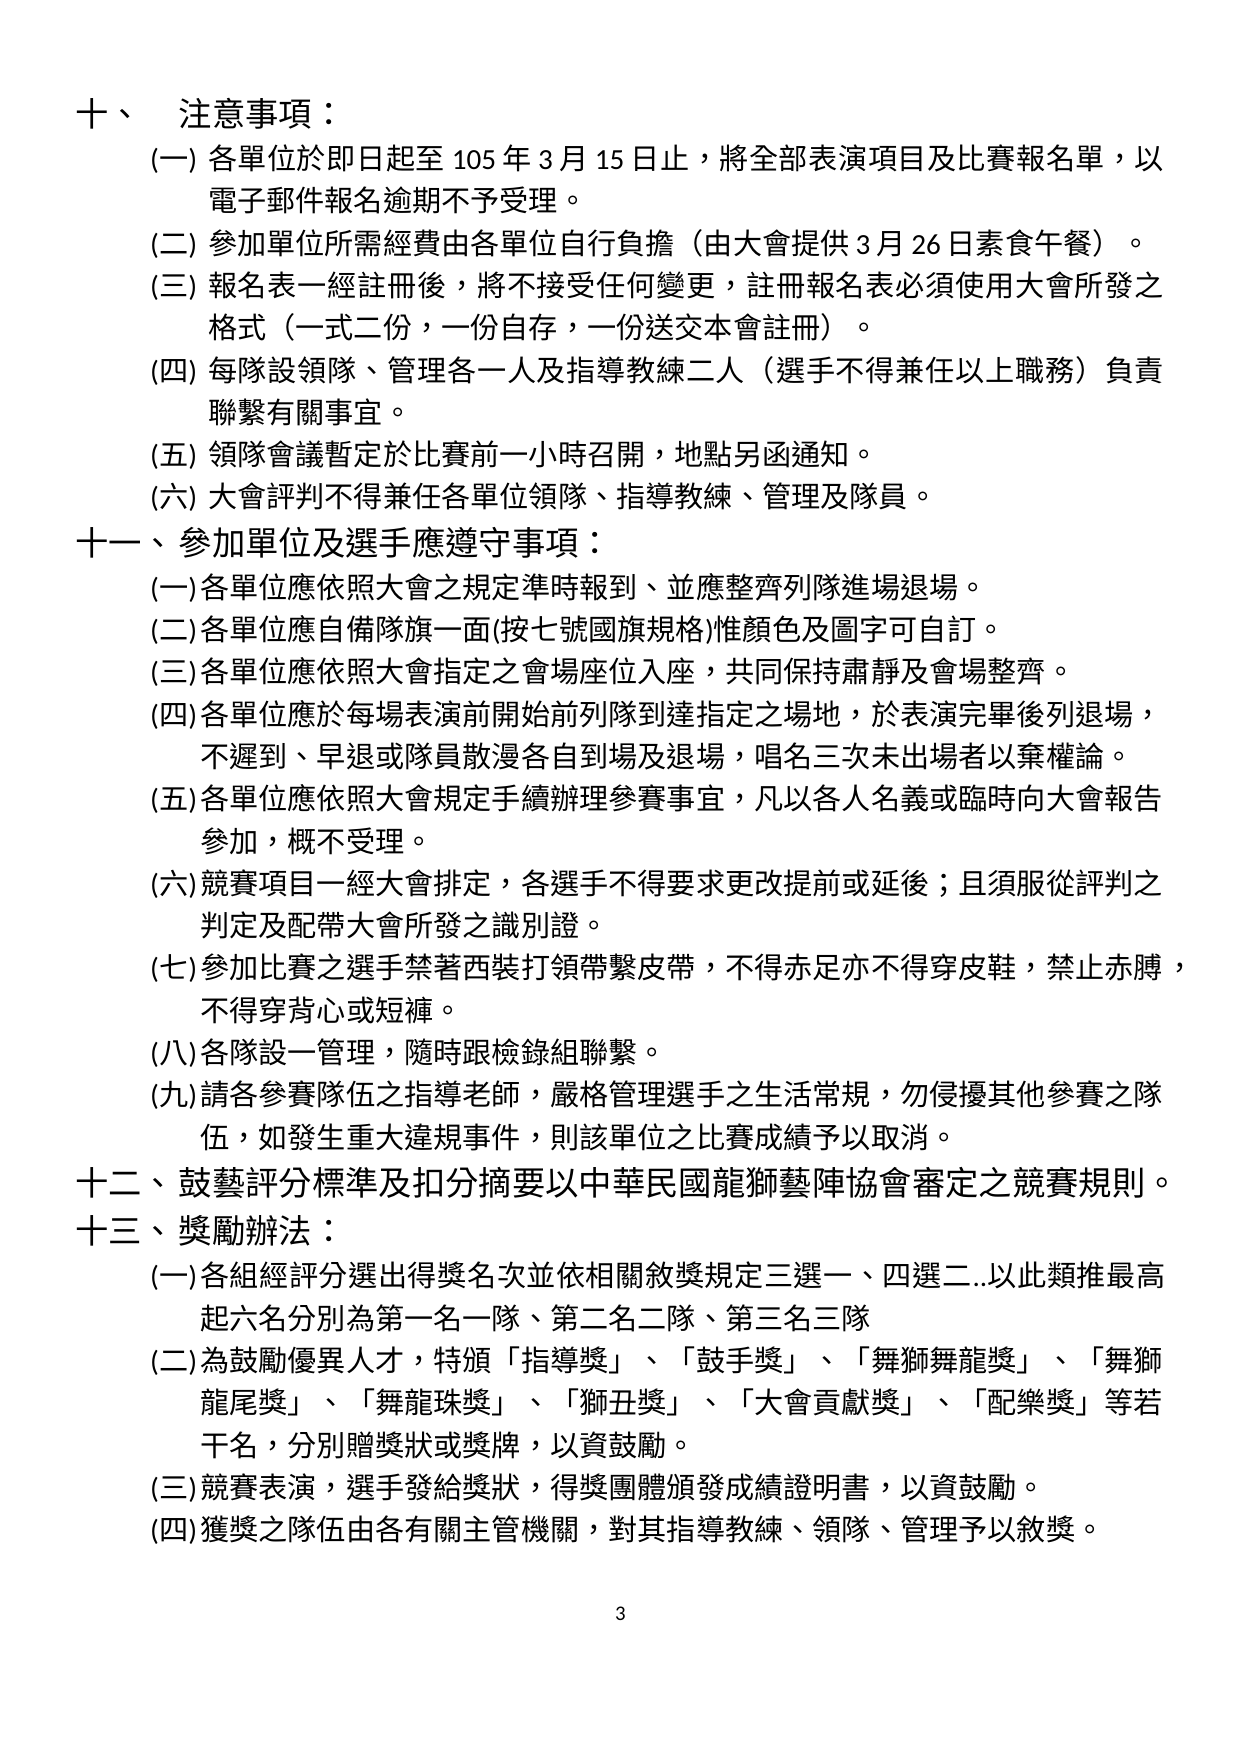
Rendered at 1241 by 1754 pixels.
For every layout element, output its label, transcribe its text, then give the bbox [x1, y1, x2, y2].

list 各組經評分選出得獎名次並依相關敘獎規定三選一、四選二..以此類推最高起六名分別為第一名一隊、第二名二隊、第三名三隊 [150, 1253, 1165, 1338]
list 競賽項目一經大會排定，各選手不得要求更改提前或延後；且須服從評判之判定及配帶大會所發之識別證。 [150, 861, 1165, 945]
list 各單位應於每場表演前開始前列隊到達指定之場地，於表演完畢後列退場，不遲到、早退或隊員散漫各自到場及退場，唱名三次未出場者以棄權論。 [150, 691, 1165, 776]
list 為鼓勵優異人才，特頒「指導獎」、「鼓手獎」、「舞獅舞龍獎」、「舞獅龍尾獎」、「舞龍珠獎」、「獅丑獎」、「大會貢獻獎」、「配樂獎」等若干名，分別贈獎狀或獎牌，以資鼓勵。 [150, 1338, 1165, 1464]
list 各單位於即日起至105年3月15日止，將全部表演項目及比賽報名單，以電子郵件報名逾期不予受理。 [150, 136, 1165, 220]
list 請各參賽隊伍之指導老師，嚴格管理選手之生活常規，勿侵擾其他參賽之隊伍，如發生重大違規事件，則該單位之比賽成績予以取消。 [150, 1072, 1165, 1157]
list 參加單位所需經費由各單位自行負擔（由大會提供3月26日素食午餐）。 [150, 220, 1165, 262]
list 獎勵辦法： [75, 1205, 1165, 1253]
list 報名表一經註冊後，將不接受任何變更，註冊報名表必須使用大會所發之格式（一式二份，一份自存，一份送交本會註冊）。 [150, 262, 1165, 347]
list 每隊設領隊、管理各一人及指導教練二人（選手不得兼任以上職務）負責聯繫有關事宜。 [150, 347, 1165, 432]
list 領隊會議暫定於比賽前一小時召開，地點另函通知。 [150, 432, 1165, 474]
list 獲獎之隊伍由各有關主管機關，對其指導教練、領隊、管理予以敘獎。 [150, 1507, 1165, 1549]
list 各隊設一管理，隨時跟檢錄組聯繫。 [150, 1030, 1165, 1072]
list 各單位應依照大會指定之會場座位入座，共同保持肅靜及會場整齊。 [150, 649, 1165, 691]
list 鼓藝評分標準及扣分摘要以中華民國龍獅藝陣協會審定之競賽規則。 [75, 1157, 1165, 1205]
list 各單位應自備隊旗一面(按七號國旗規格)惟顏色及圖字可自訂。 [150, 607, 1165, 649]
list 注意事項： [75, 87, 1165, 136]
list 各單位應依照大會規定手續辦理參賽事宜，凡以各人名義或臨時向大會報告參加，概不受理。 [150, 776, 1165, 861]
list 參加比賽之選手禁著西裝打領帶繫皮帶，不得赤足亦不得穿皮鞋，禁止赤膊，不得穿背心或短褲。 [150, 945, 1165, 1030]
list 大會評判不得兼任各單位領隊、指導教練、管理及隊員。 [150, 474, 1165, 516]
list 各單位應依照大會之規定準時報到、並應整齊列隊進場退場。 [150, 564, 1165, 607]
list 參加單位及選手應遵守事項： [75, 516, 1165, 564]
list 競賽表演，選手發給獎狀，得獎團體頒發成績證明書，以資鼓勵。 [150, 1464, 1165, 1507]
